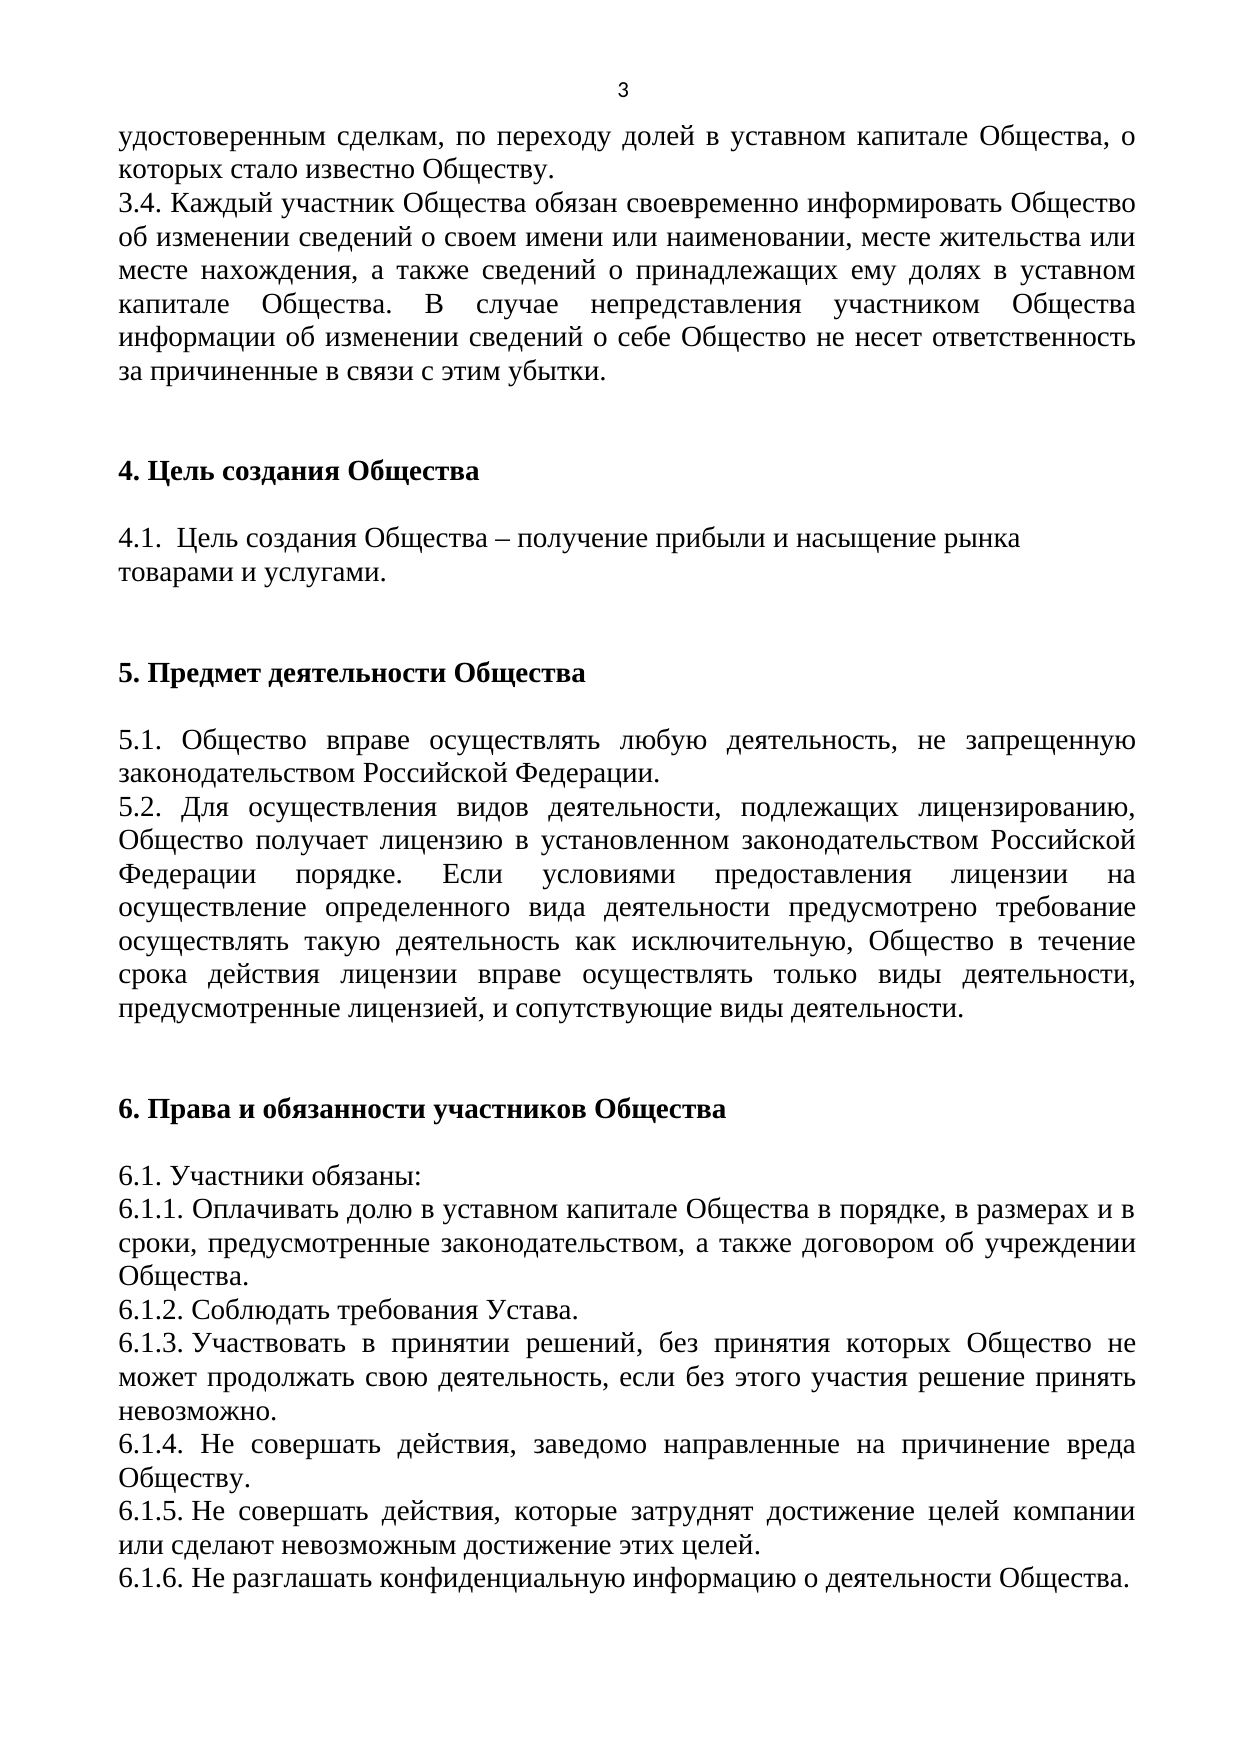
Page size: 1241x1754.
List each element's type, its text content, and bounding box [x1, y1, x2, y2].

text 4.1. Цель создания Общества – получение прибыли и насыщение рынка товарами и услугами. [118, 521, 1137, 588]
text 5. Предмет деятельности Общества [118, 655, 1137, 688]
text 5.2. Для осуществления видов деятельности, подлежащих лицензированию, Общество получает лицензию в установленном законодательством Российской Федерации порядке. Если условиями предоставления лицензии на осуществление определенного вида деятельности предусмотрено требование осуществлять такую деятельность как исключительную, Общество в течение срока действия лицензии вправе осуществлять только виды деятельности, предусмотренные лицензией, и сопутствующие виды деятельности. [118, 789, 1137, 1024]
text 6. Права и обязанности участников Общества [118, 1091, 1137, 1124]
text 6.1.1. Оплачивать долю в уставном капитале Общества в порядке, в размерах и в сроки, предусмотренные законодательством, а также договором об учреждении Общества. [118, 1191, 1137, 1292]
text 3.4. Каждый участник Общества обязан своевременно информировать Общество об изменении сведений о своем имени или наименовании, месте жительства или месте нахождения, а также сведений о принадлежащих ему долях в уставном капитале Общества. В случае непредставления участником Общества информации об изменении сведений о себе Общество не несет ответственность за причиненные в связи с этим убытки. [118, 185, 1137, 386]
text 6.1.5. Не совершать действия, которые затруднят достижение целей компании или сделают невозможным достижение этих целей. [118, 1493, 1137, 1560]
text 6.1.4. Не совершать действия, заведомо направленные на причинение вреда Обществу. [118, 1426, 1137, 1493]
text 4. Цель создания Общества [118, 453, 1137, 487]
text 5.1. Общество вправе осуществлять любую деятельность, не запрещенную законодательством Российской Федерации. [118, 722, 1137, 789]
text 6.1.2. Соблюдать требования Устава. [118, 1292, 1137, 1326]
text 6.1. Участники обязаны: [118, 1158, 1137, 1191]
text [118, 118, 1137, 185]
text 6.1.3. Участвовать в принятии решений, без принятия которых Общество не может продолжать свою деятельность, если без этого участия решение принять невозможно. [118, 1326, 1137, 1426]
text 6.1.6. Не разглашать конфиденциальную информацию о деятельности Общества. [118, 1560, 1137, 1594]
